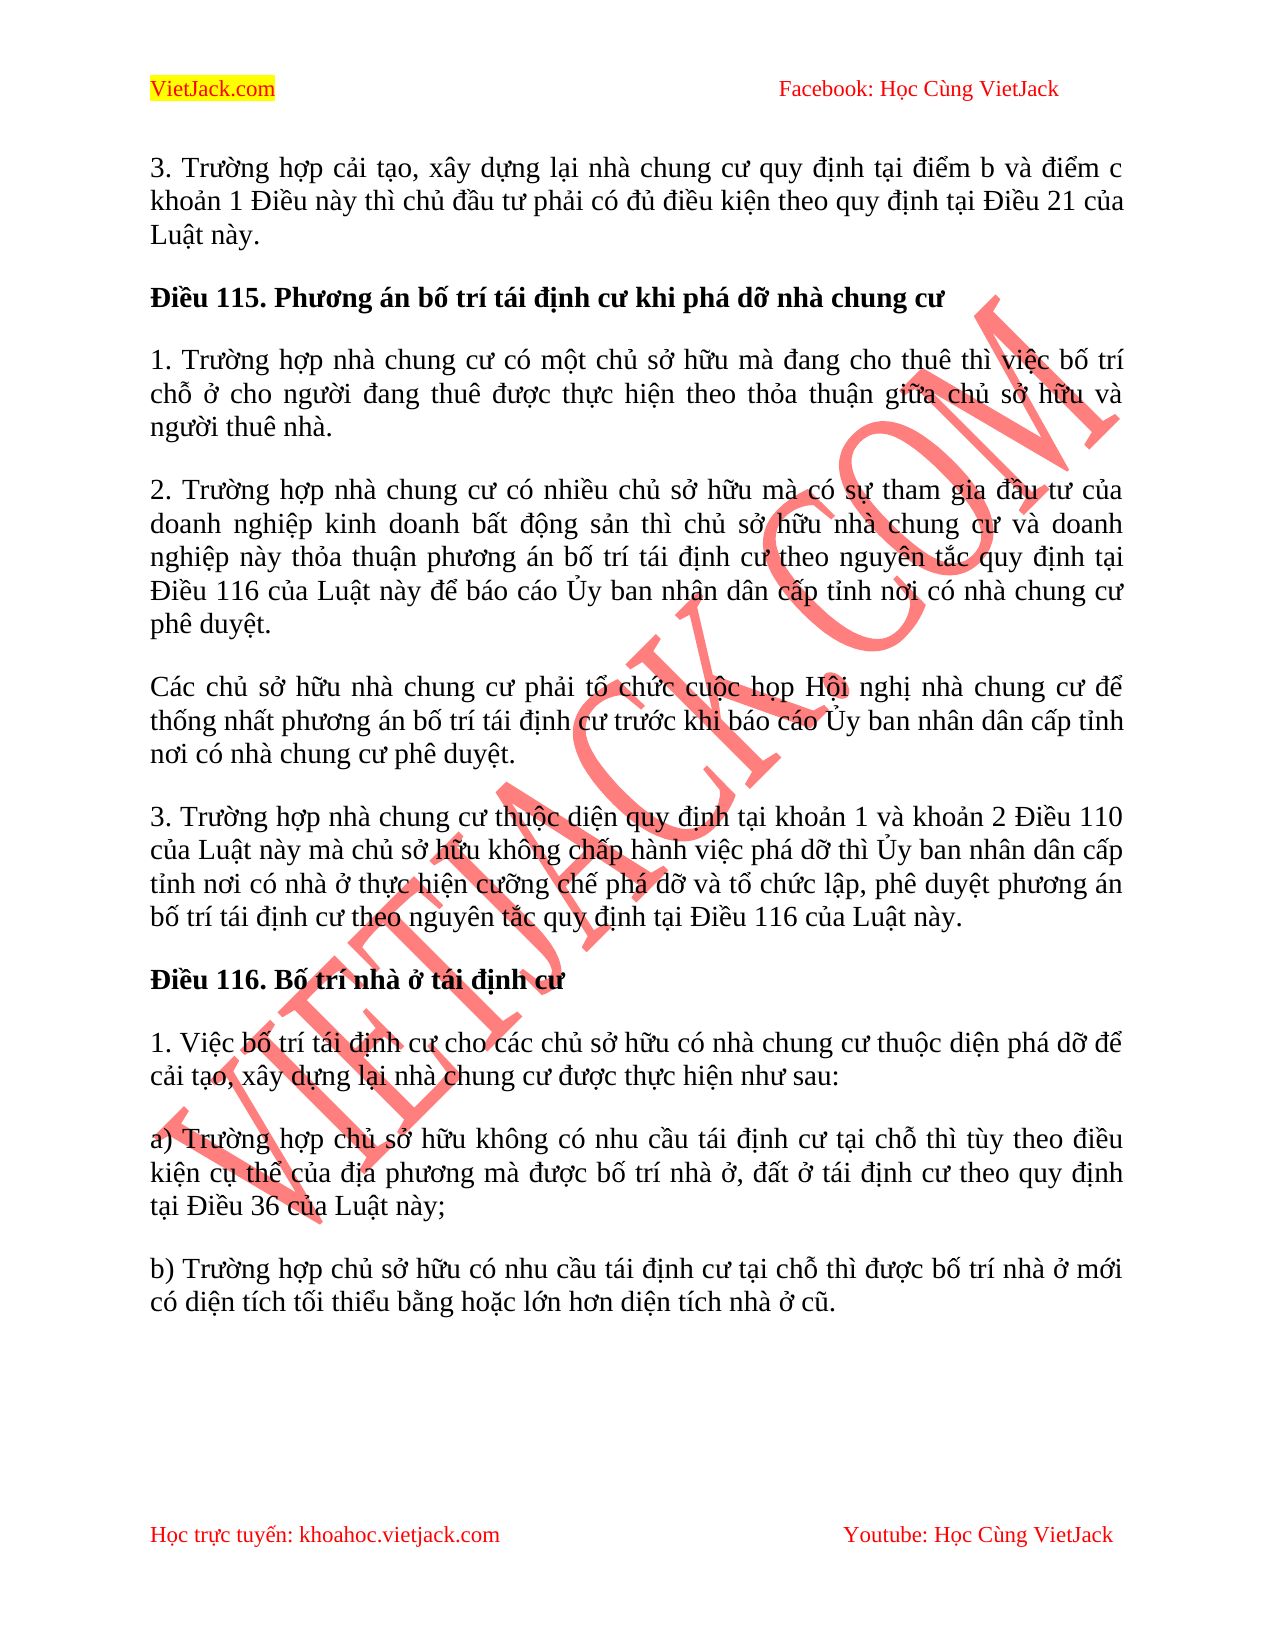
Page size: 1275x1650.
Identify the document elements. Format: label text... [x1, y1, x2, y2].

text b) Trường hợp chủ sở hữu có nhu cầu tái định cư tại chỗ thì được bố trí nhà ở mới có diện tích tối thiểu bằng hoặc lớn hơn diện tích nhà ở cũ. [150, 1251, 1125, 1318]
text Các chủ sở hữu nhà chung cư phải tổ chức cuộc họp Hội nghị nhà chung cư để thống nhất phương án bố trí tái định cư trước khi báo cáo Ủy ban nhân dân cấp tỉnh nơi có nhà chung cư phê duyệt. [150, 669, 1125, 770]
text 1. Việc bố trí tái định cư cho các chủ sở hữu có nhà chung cư thuộc diện phá dỡ để cải tạo, xây dựng lại nhà chung cư được thực hiện như sau: [150, 1025, 1125, 1092]
text 2. Trường hợp nhà chung cư có nhiều chủ sở hữu mà có sự tham gia đầu tư của doanh nghiệp kinh doanh bất động sản thì chủ sở hữu nhà chung cư và doanh nghiệp này thỏa thuận phương án bố trí tái định cư theo nguyên tắc quy định tại Điều 116 của Luật này để báo cáo Ủy ban nhân dân cấp tỉnh nơi có nhà chung cư phê duyệt. [150, 472, 1125, 640]
text 3. Trường hợp cải tạo, xây dựng lại nhà chung cư quy định tại điểm b và điểm c khoản 1 Điều này thì chủ đầu tư phải có đủ điều kiện theo quy định tại Điều 21 của Luật này. [150, 150, 1125, 251]
text a) Trường hợp chủ sở hữu không có nhu cầu tái định cư tại chỗ thì tùy theo điều kiện cụ thể của địa phương mà được bố trí nhà ở, đất ở tái định cư theo quy định tại Điều 36 của Luật này; [150, 1121, 1125, 1222]
text 1. Trường hợp nhà chung cư có một chủ sở hữu mà đang cho thuê thì việc bố trí chỗ ở cho người đang thuê được thực hiện theo thỏa thuận giữa chủ sở hữu và người thuê nhà. [150, 342, 1125, 443]
text Điều 116. Bố trí nhà ở tái định cư [150, 962, 1125, 996]
text Điều 115. Phương án bố trí tái định cư khi phá dỡ nhà chung cư [150, 280, 1125, 313]
text 3. Trường hợp nhà chung cư thuộc diện quy định tại khoản 1 và khoản 2 Điều 110 của Luật này mà chủ sở hữu không chấp hành việc phá dỡ thì Ủy ban nhân dân cấp tỉnh nơi có nhà ở thực hiện cưỡng chế phá dỡ và tổ chức lập, phê duyệt phương án bố trí tái định cư theo nguyên tắc quy định tại Điều 116 của Luật này. [150, 799, 1125, 933]
